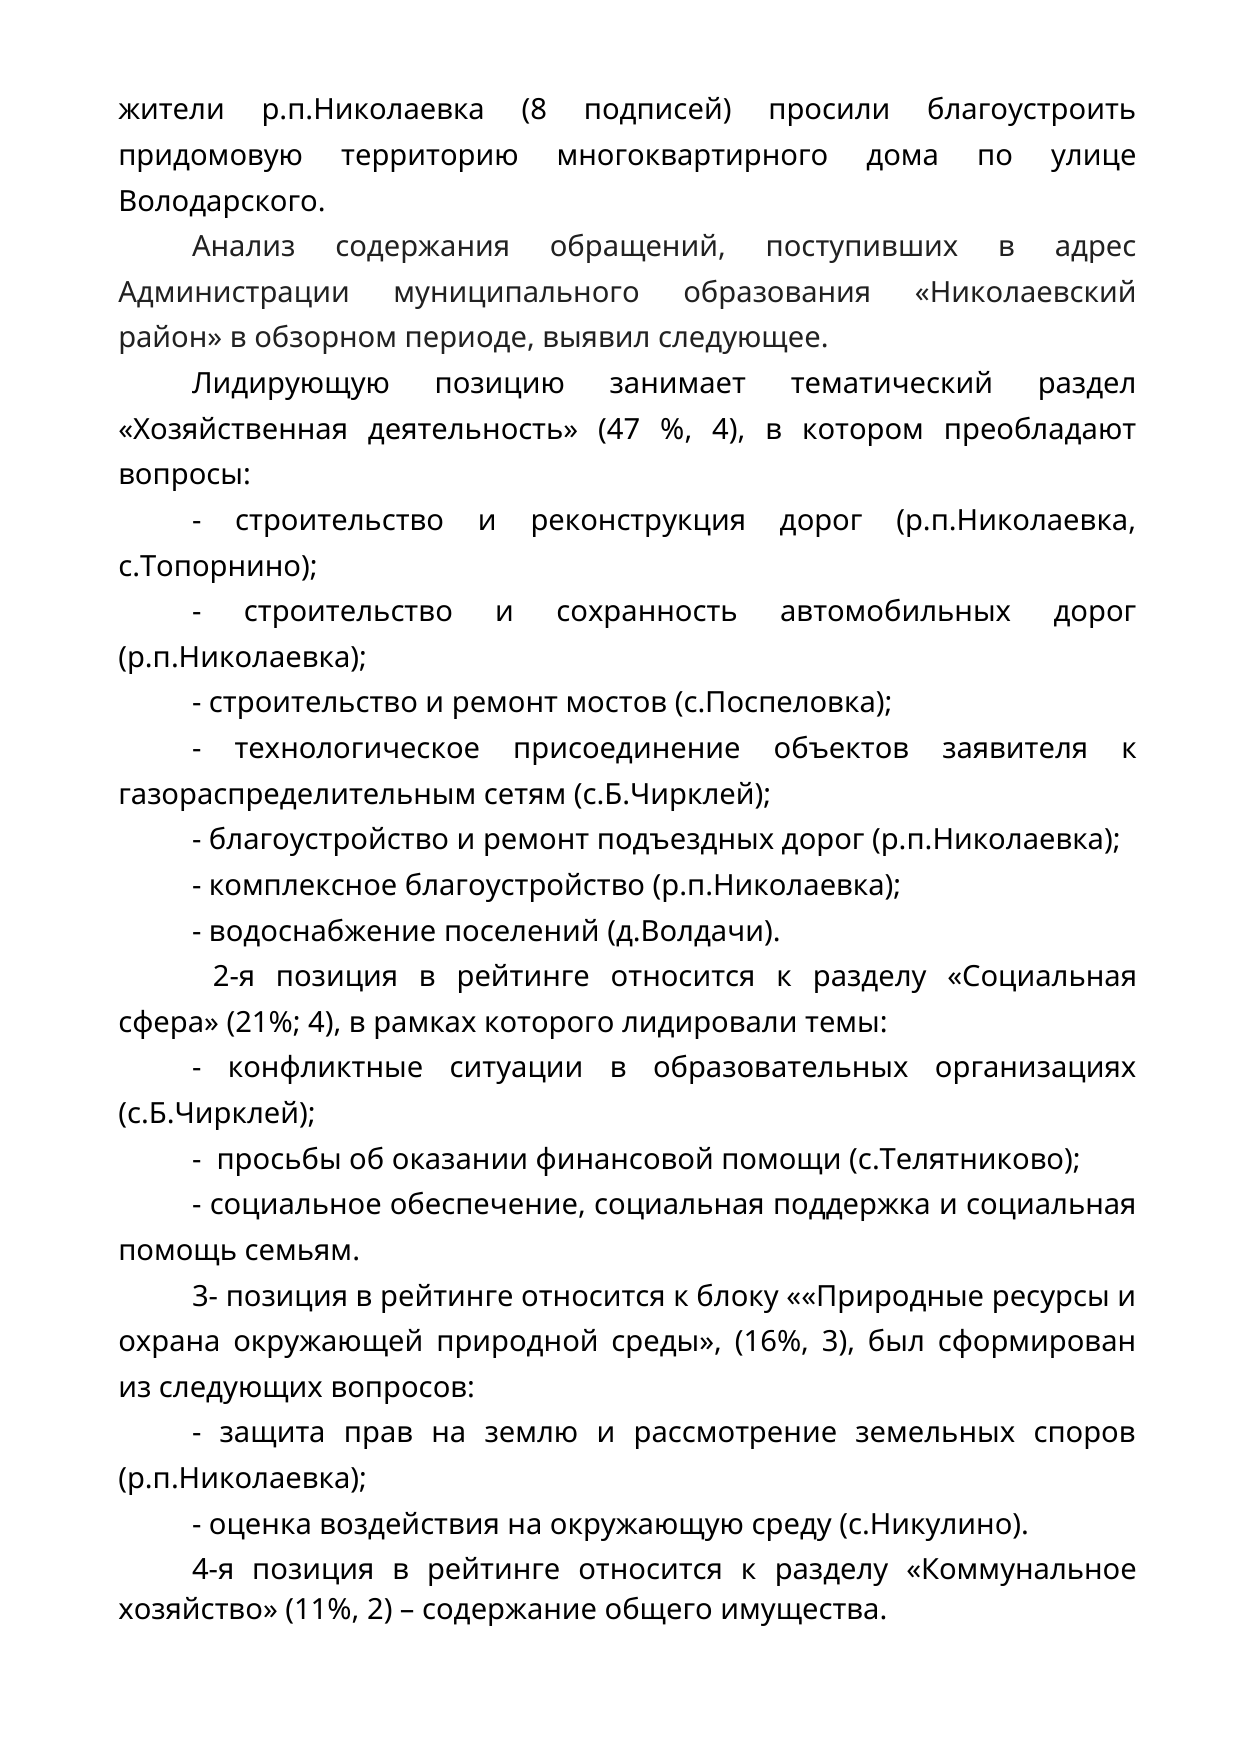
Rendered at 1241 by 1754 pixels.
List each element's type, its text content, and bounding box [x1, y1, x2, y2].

text - строительство и реконструкция дорог (р.п.Николаевка, с.Топорнино); [118, 499, 1137, 584]
text - строительство и сохранность автомобильных дорог (р.п.Николаевка); [118, 591, 1137, 676]
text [118, 89, 1137, 219]
text - социальное обеспечение, социальная поддержка и социальная помощь семьям. [118, 1184, 1137, 1269]
text Анализ содержания обращений, поступивших в адрес Администрации муниципального образования «Николаевский район» в обзорном периоде, выявил следующее. [118, 226, 1137, 356]
text 2-я позиция в рейтинге относится к разделу «Социальная сфера» (21%; 4), в рамках которого лидировали темы: [118, 956, 1137, 1041]
text - просьбы об оказании финансовой помощи (с.Телятниково); [118, 1138, 1137, 1178]
text - водоснабжение поселений (д.Волдачи). [118, 910, 1137, 949]
text 3- позиция в рейтинге относится к блоку ««Природные ресурсы и охрана окружающей природной среды», (16%, 3), был сформирован из следующих вопросов: [118, 1275, 1137, 1406]
text 4-я позиция в рейтинге относится к разделу «Коммунальное хозяйство» (11%, 2) – содержание общего имущества. [118, 1549, 1137, 1628]
text - комплексное благоустройство (р.п.Николаевка); [118, 864, 1137, 904]
text - технологическое присоединение объектов заявителя к газораспределительным сетям (с.Б.Чирклей); [118, 727, 1137, 813]
text - конфликтные ситуации в образовательных организациях (с.Б.Чирклей); [118, 1047, 1137, 1132]
text Лидирующую позицию занимает тематический раздел «Хозяйственная деятельность» (47 %, 4), в котором преобладают вопросы: [118, 362, 1137, 493]
text - строительство и ремонт мостов (с.Поспеловка); [118, 682, 1137, 721]
text - благоустройство и ремонт подъездных дорог (р.п.Николаевка); [118, 819, 1137, 858]
text - оценка воздействия на окружающую среду (с.Никулино). [118, 1503, 1137, 1543]
text - защита прав на землю и рассмотрение земельных споров (р.п.Николаевка); [118, 1412, 1137, 1497]
